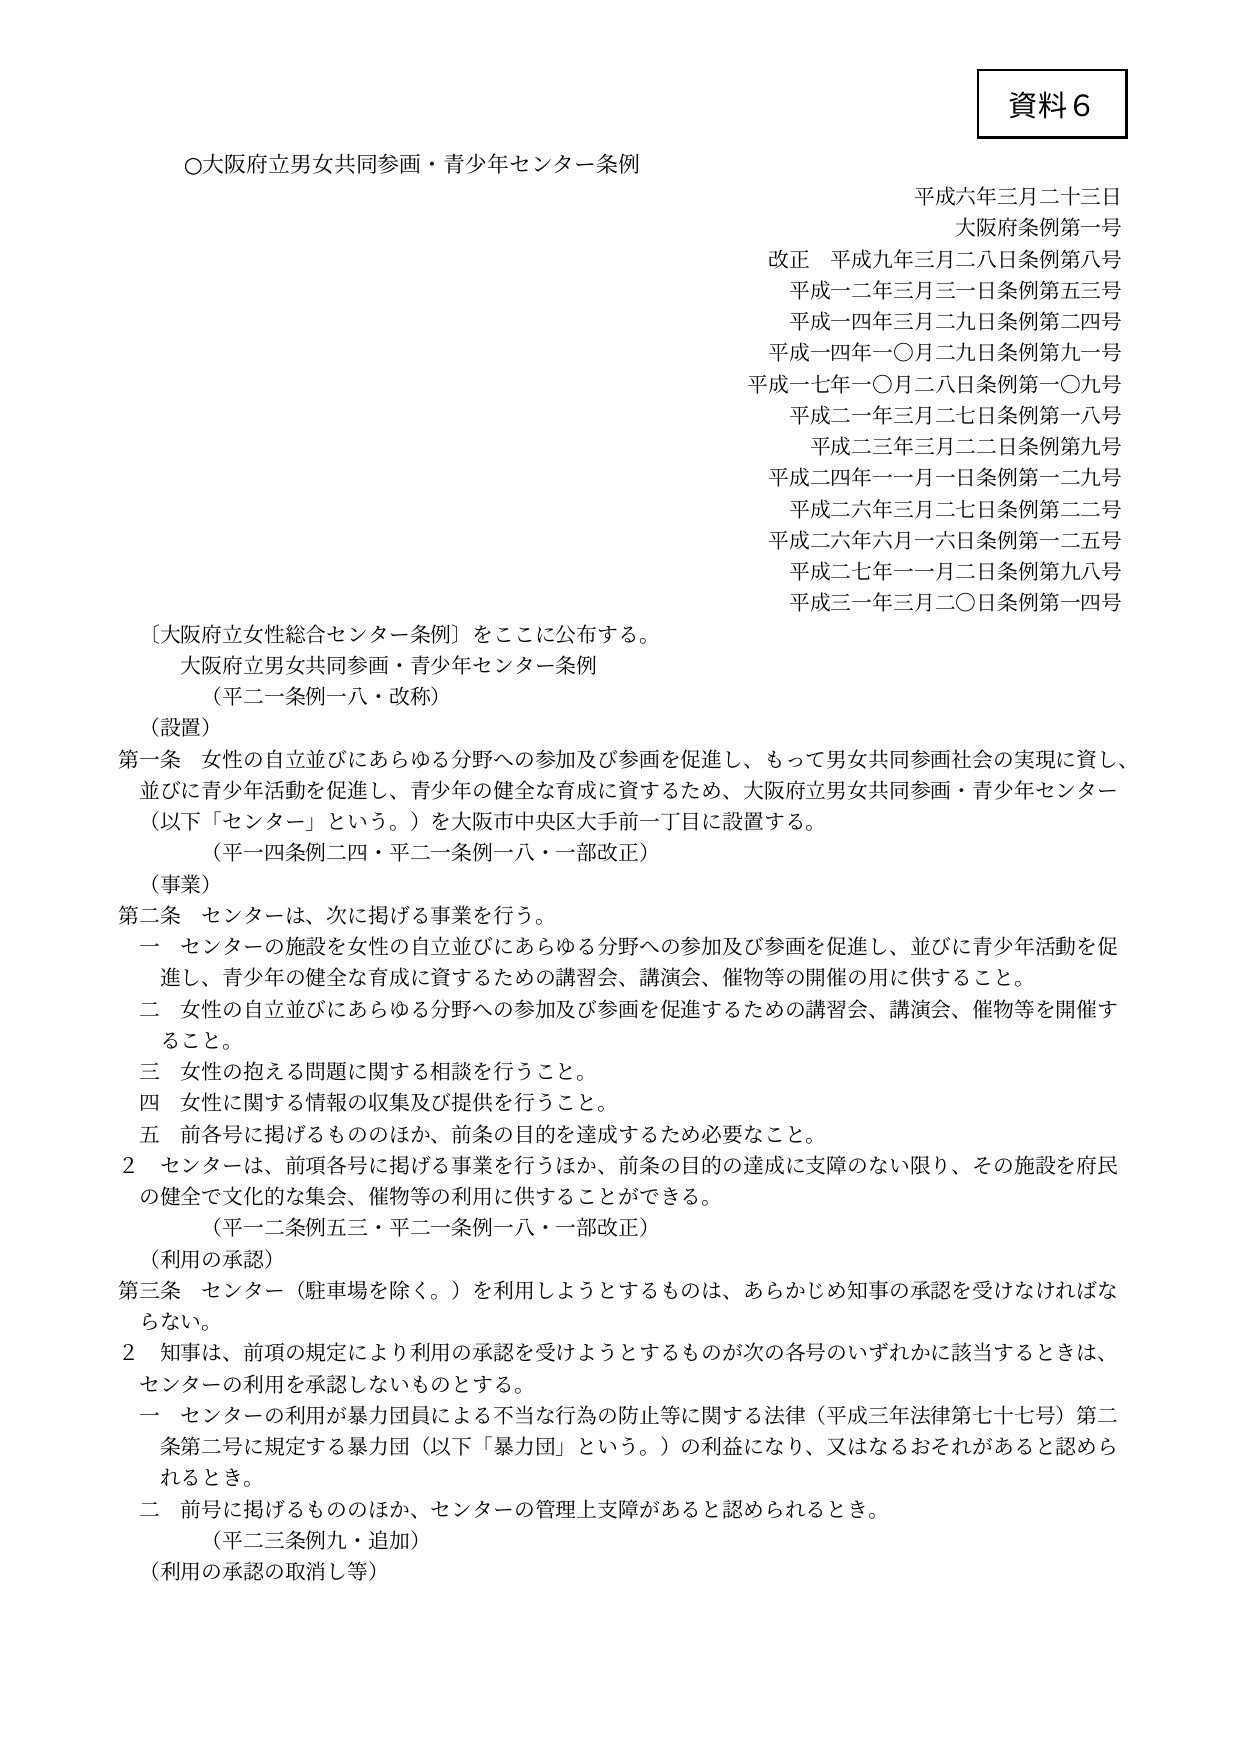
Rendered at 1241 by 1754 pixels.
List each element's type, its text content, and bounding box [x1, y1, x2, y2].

text ○大阪府立男女共同参画・青少年センター条例 [184, 148, 1122, 179]
text （平二三条例九・追加） [201, 1523, 1122, 1554]
text 一 センターの施設を女性の自立並びにあらゆる分野への参加及び参画を促進し、並びに青少年活動を促進し、青少年の健全な育成に資するための講習会、講演会、催物等の開催の用に供すること。 [139, 929, 1122, 992]
text 第一条 女性の自立並びにあらゆる分野への参加及び参画を促進し、もって男女共同参画社会の実現に資し、並びに青少年活動を促進し、青少年の健全な育成に資するため、大阪府立男女共同参画・青少年センター（以下「センター」という。）を大阪市中央区大手前一丁目に設置する。 [118, 742, 1122, 835]
text （事業） [139, 867, 1122, 898]
text 四 女性に関する情報の収集及び提供を行うこと。 [139, 1085, 1122, 1117]
text （平一二条例五三・平二一条例一八・一部改正） [201, 1210, 1122, 1242]
text （設置） [139, 710, 1122, 742]
text 二 女性の自立並びにあらゆる分野への参加及び参画を促進するための講習会、講演会、催物等を開催すること。 [139, 992, 1122, 1054]
text 大阪府条例第一号 [118, 210, 1122, 242]
text 三 女性の抱える問題に関する相談を行うこと。 [139, 1054, 1122, 1085]
text 平成二一年三月二七日条例第一八号 [118, 398, 1122, 429]
text 平成一二年三月三一日条例第五三号 [118, 273, 1122, 304]
text 平成一四年三月二九日条例第二四号 [118, 304, 1122, 335]
text 大阪府立男女共同参画・青少年センター条例 [181, 648, 1122, 679]
text 平成二七年一一月二日条例第九八号 [118, 554, 1122, 585]
text （利用の承認） [139, 1242, 1122, 1273]
text ２ 知事は、前項の規定により利用の承認を受けようとするものが次の各号のいずれかに該当するときは、センターの利用を承認しないものとする。 [118, 1335, 1122, 1398]
text 二 前号に掲げるもののほか、センターの管理上支障があると認められるとき。 [139, 1492, 1122, 1523]
text 平成二三年三月二二日条例第九号 [118, 429, 1122, 460]
text 五 前各号に掲げるもののほか、前条の目的を達成するため必要なこと。 [139, 1117, 1122, 1148]
text 第三条 センター（駐車場を除く。）を利用しようとするものは、あらかじめ知事の承認を受けなければならない。 [118, 1273, 1122, 1335]
text 平成一七年一〇月二八日条例第一〇九号 [118, 367, 1122, 398]
text 平成六年三月二十三日 [118, 179, 1122, 210]
text 第二条 センターは、次に掲げる事業を行う。 [118, 898, 1122, 929]
text 一 センターの利用が暴力団員による不当な行為の防止等に関する法律（平成三年法律第七十七号）第二条第二号に規定する暴力団（以下「暴力団」という。）の利益になり、又はなるおそれがあると認められるとき。 [139, 1398, 1122, 1492]
text （利用の承認の取消し等） [139, 1554, 1122, 1585]
text 平成二四年一一月一日条例第一二九号 [118, 460, 1122, 492]
text 平成二六年六月一六日条例第一二五号 [118, 523, 1122, 554]
text （平二一条例一八・改称） [201, 679, 1122, 710]
text 〔大阪府立女性総合センター条例〕をここに公布する。 [118, 617, 1122, 648]
text ２ センターは、前項各号に掲げる事業を行うほか、前条の目的の達成に支障のない限り、その施設を府民の健全で文化的な集会、催物等の利用に供することができる。 [118, 1148, 1122, 1210]
text 平成二六年三月二七日条例第二二号 [118, 492, 1122, 523]
text 平成一四年一〇月二九日条例第九一号 [118, 335, 1122, 367]
text （平一四条例二四・平二一条例一八・一部改正） [201, 835, 1122, 867]
text 改正 平成九年三月二八日条例第八号 [118, 242, 1122, 273]
text 平成三一年三月二〇日条例第一四号 [118, 585, 1122, 617]
